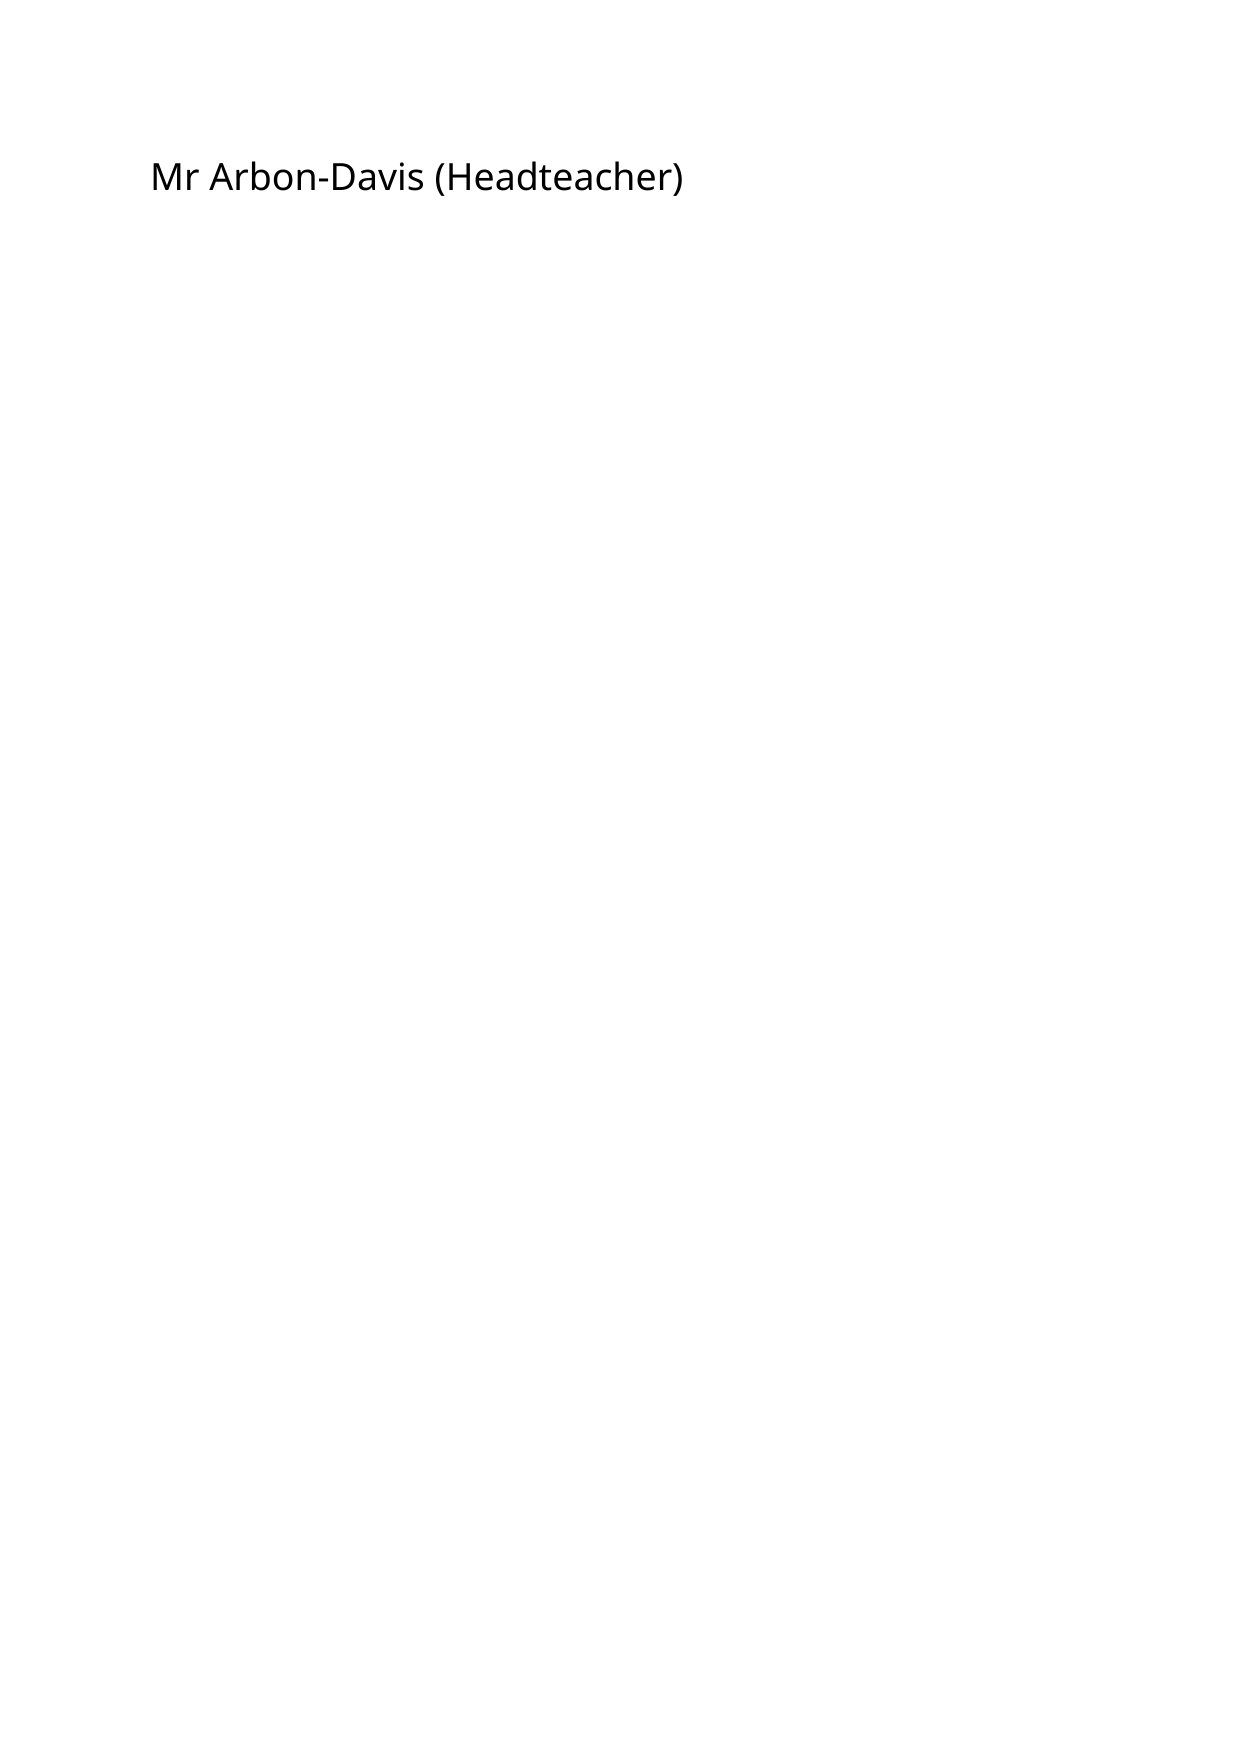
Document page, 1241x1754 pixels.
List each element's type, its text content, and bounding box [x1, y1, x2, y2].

text Mr Arbon-Davis (Headteacher) [150, 150, 1090, 201]
